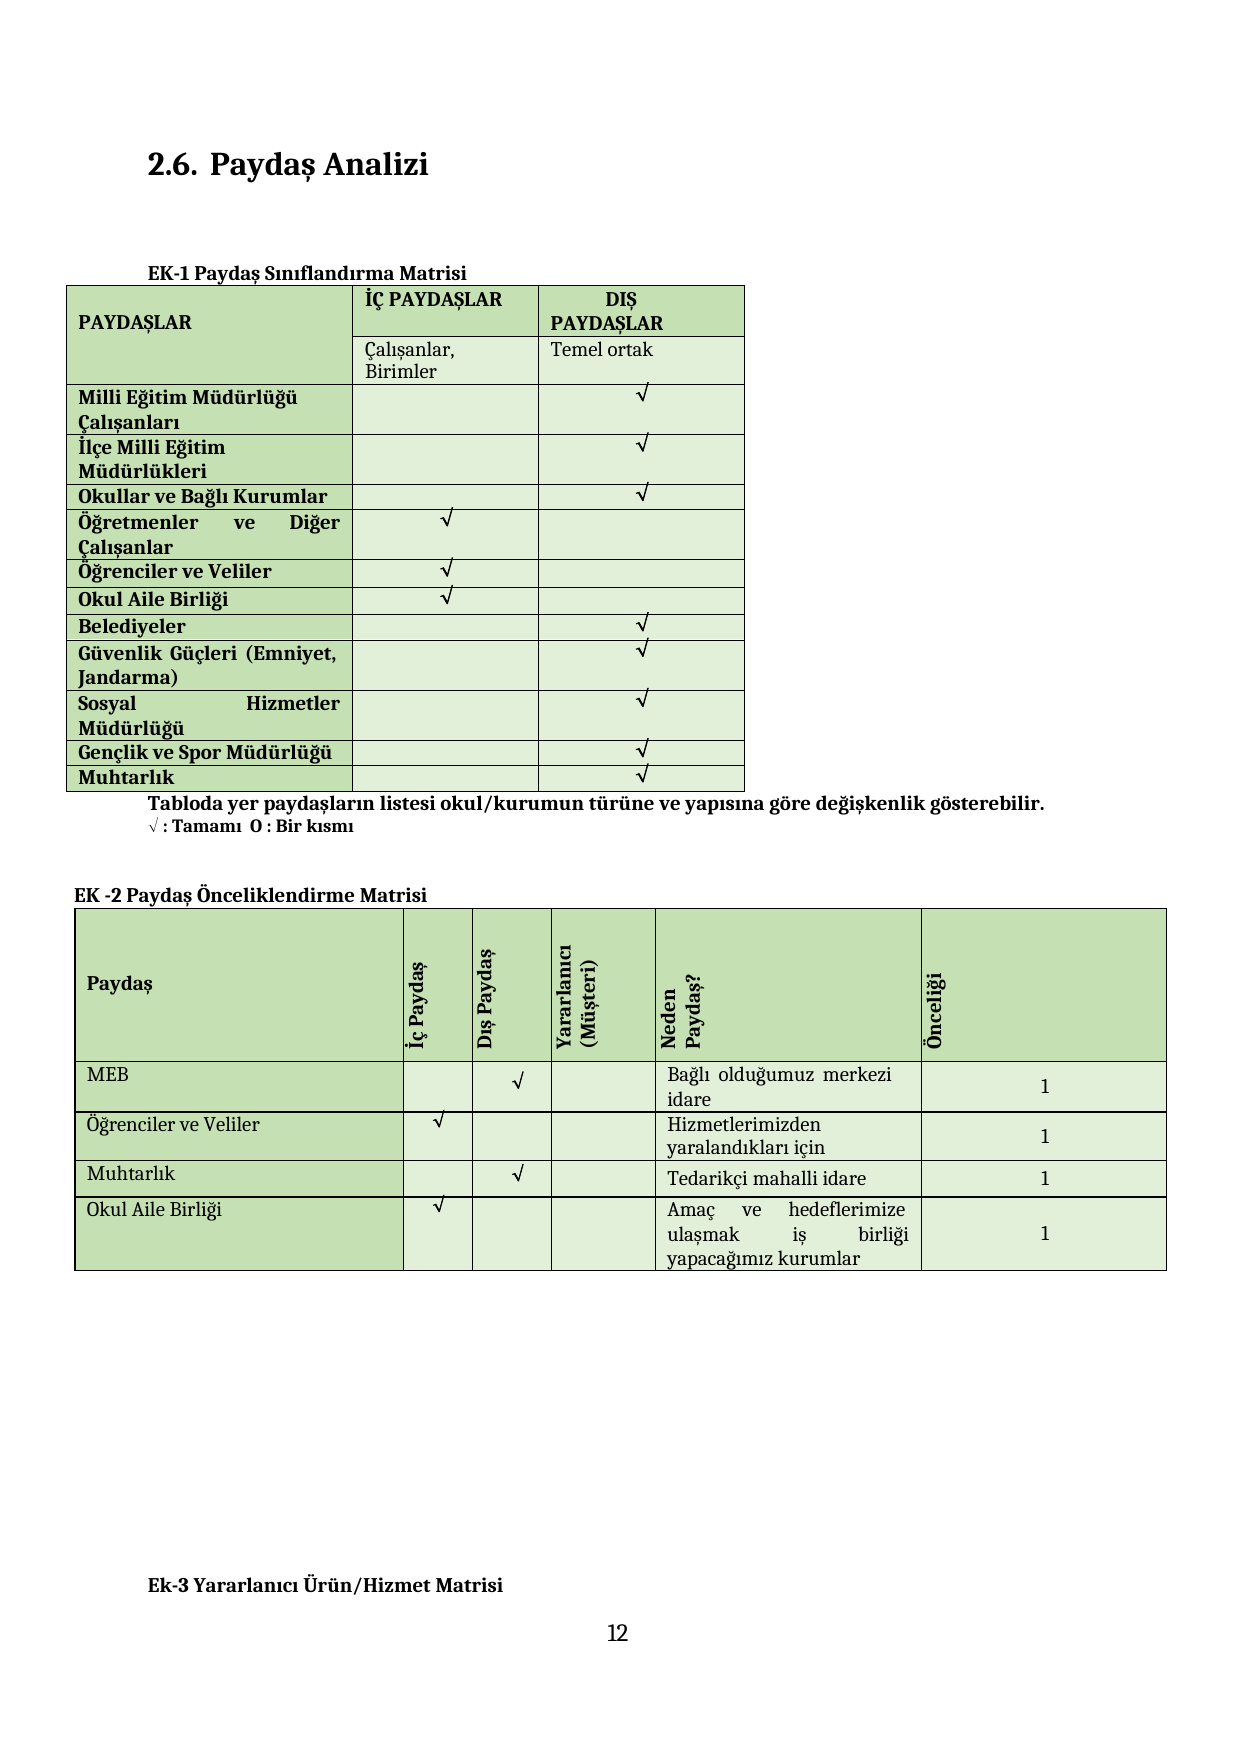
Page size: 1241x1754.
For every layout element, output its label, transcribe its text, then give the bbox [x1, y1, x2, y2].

table_cell Bağlı olduğumuz merkezi idare [656, 1062, 921, 1111]
table_cell MEB [76, 1062, 403, 1111]
table_cell [404, 1161, 472, 1196]
table_cell [353, 691, 538, 740]
table_cell [552, 1062, 655, 1111]
table_cell  [539, 385, 744, 434]
table_header İÇ PAYDAŞLAR [353, 286, 538, 336]
table_cell [353, 385, 538, 434]
table_cell 1 [922, 1198, 1166, 1270]
table_cell Güvenlik Güçleri (Emniyet, Jandarma) [67, 641, 352, 690]
table_cell Çalışanlar, Birimler [353, 337, 538, 384]
table_cell  [404, 1198, 472, 1270]
table_cell  [539, 435, 744, 484]
table_cell [539, 588, 744, 614]
table_cell Öğrenciler ve Veliler [67, 560, 352, 587]
table_cell  [353, 510, 538, 559]
text Ek-3 Yararlanıcı Ürün/Hizmet Matrisi [148, 1574, 1198, 1598]
table_cell Öğretmenler ve Diğer Çalışanlar [67, 510, 352, 559]
text EK -2 Paydaş Önceliklendirme Matrisi [74, 884, 1198, 908]
table_cell  [404, 1113, 472, 1160]
table_cell 1 [922, 1161, 1166, 1196]
table_header PAYDAŞLAR [67, 286, 352, 384]
table_cell  [473, 1161, 551, 1196]
table_cell Sosyal Hizmetler Müdürlüğü [67, 691, 352, 740]
table_cell [404, 1062, 472, 1111]
table_cell [353, 435, 538, 484]
table_cell  [353, 560, 538, 587]
table_cell [552, 1161, 655, 1196]
table_cell [539, 510, 744, 559]
table_cell  [539, 766, 744, 791]
table_cell  [539, 615, 744, 639]
table_header Yararlanıcı (Müşteri) [552, 909, 655, 1061]
table_cell  [539, 691, 744, 740]
table_cell Tedarikçi mahalli idare [656, 1161, 921, 1196]
table_cell Okullar ve Bağlı Kurumlar [67, 485, 352, 509]
table_cell İlçe Milli Eğitim Müdürlükleri [67, 435, 352, 484]
table_cell Okul Aile Birliği [76, 1198, 403, 1270]
table_cell [552, 1113, 655, 1160]
table_cell [353, 485, 538, 509]
table_cell  [539, 741, 744, 765]
table_cell [473, 1113, 551, 1160]
table_cell Muhtarlık [76, 1161, 403, 1196]
table_cell  [539, 485, 744, 509]
table_cell Okul Aile Birliği [67, 588, 352, 614]
table_header Önceliği [922, 909, 1166, 1061]
table_cell [473, 1198, 551, 1270]
table_cell 1 [922, 1062, 1166, 1111]
table_cell Milli Eğitim Müdürlüğü Çalışanları [67, 385, 352, 434]
table_cell Amaç ve hedeflerimize ulaşmak iş birliği yapacağımız kurumlar [656, 1198, 921, 1270]
table_cell [353, 615, 538, 639]
table_cell Temel ortak [539, 337, 744, 384]
table_header Paydaş [76, 909, 403, 1061]
table_header DIŞ PAYDAŞLAR [539, 286, 744, 336]
table_header Neden Paydaş? [656, 909, 921, 1061]
subtitle Paydaş Analizi [148, 146, 1198, 184]
table_cell [353, 641, 538, 690]
table_cell 1 [922, 1113, 1166, 1160]
text Tabloda yer paydaşların listesi okul/kurumun türüne ve yapısına göre değişkenlik gösterebilir. [148, 792, 1198, 816]
table_header İç Paydaş [404, 909, 472, 1061]
table_cell Hizmetlerimizden yaralandıkları için [656, 1113, 921, 1160]
table_cell [353, 766, 538, 791]
table_cell  [539, 641, 744, 690]
table_cell Öğrenciler ve Veliler [76, 1113, 403, 1160]
table_cell  [353, 588, 538, 614]
table_cell Gençlik ve Spor Müdürlüğü [67, 741, 352, 765]
table_cell [552, 1198, 655, 1270]
text  : Tamamı O : Bir kısmı [148, 816, 1198, 837]
table_cell [539, 560, 744, 587]
table_cell [353, 741, 538, 765]
table_header Dış Paydaş [473, 909, 551, 1061]
text EK-1 Paydaş Sınıflandırma Matrisi [148, 261, 1198, 285]
table_cell  [473, 1062, 551, 1111]
table_cell Muhtarlık [67, 766, 352, 791]
table_cell Belediyeler [67, 615, 352, 639]
